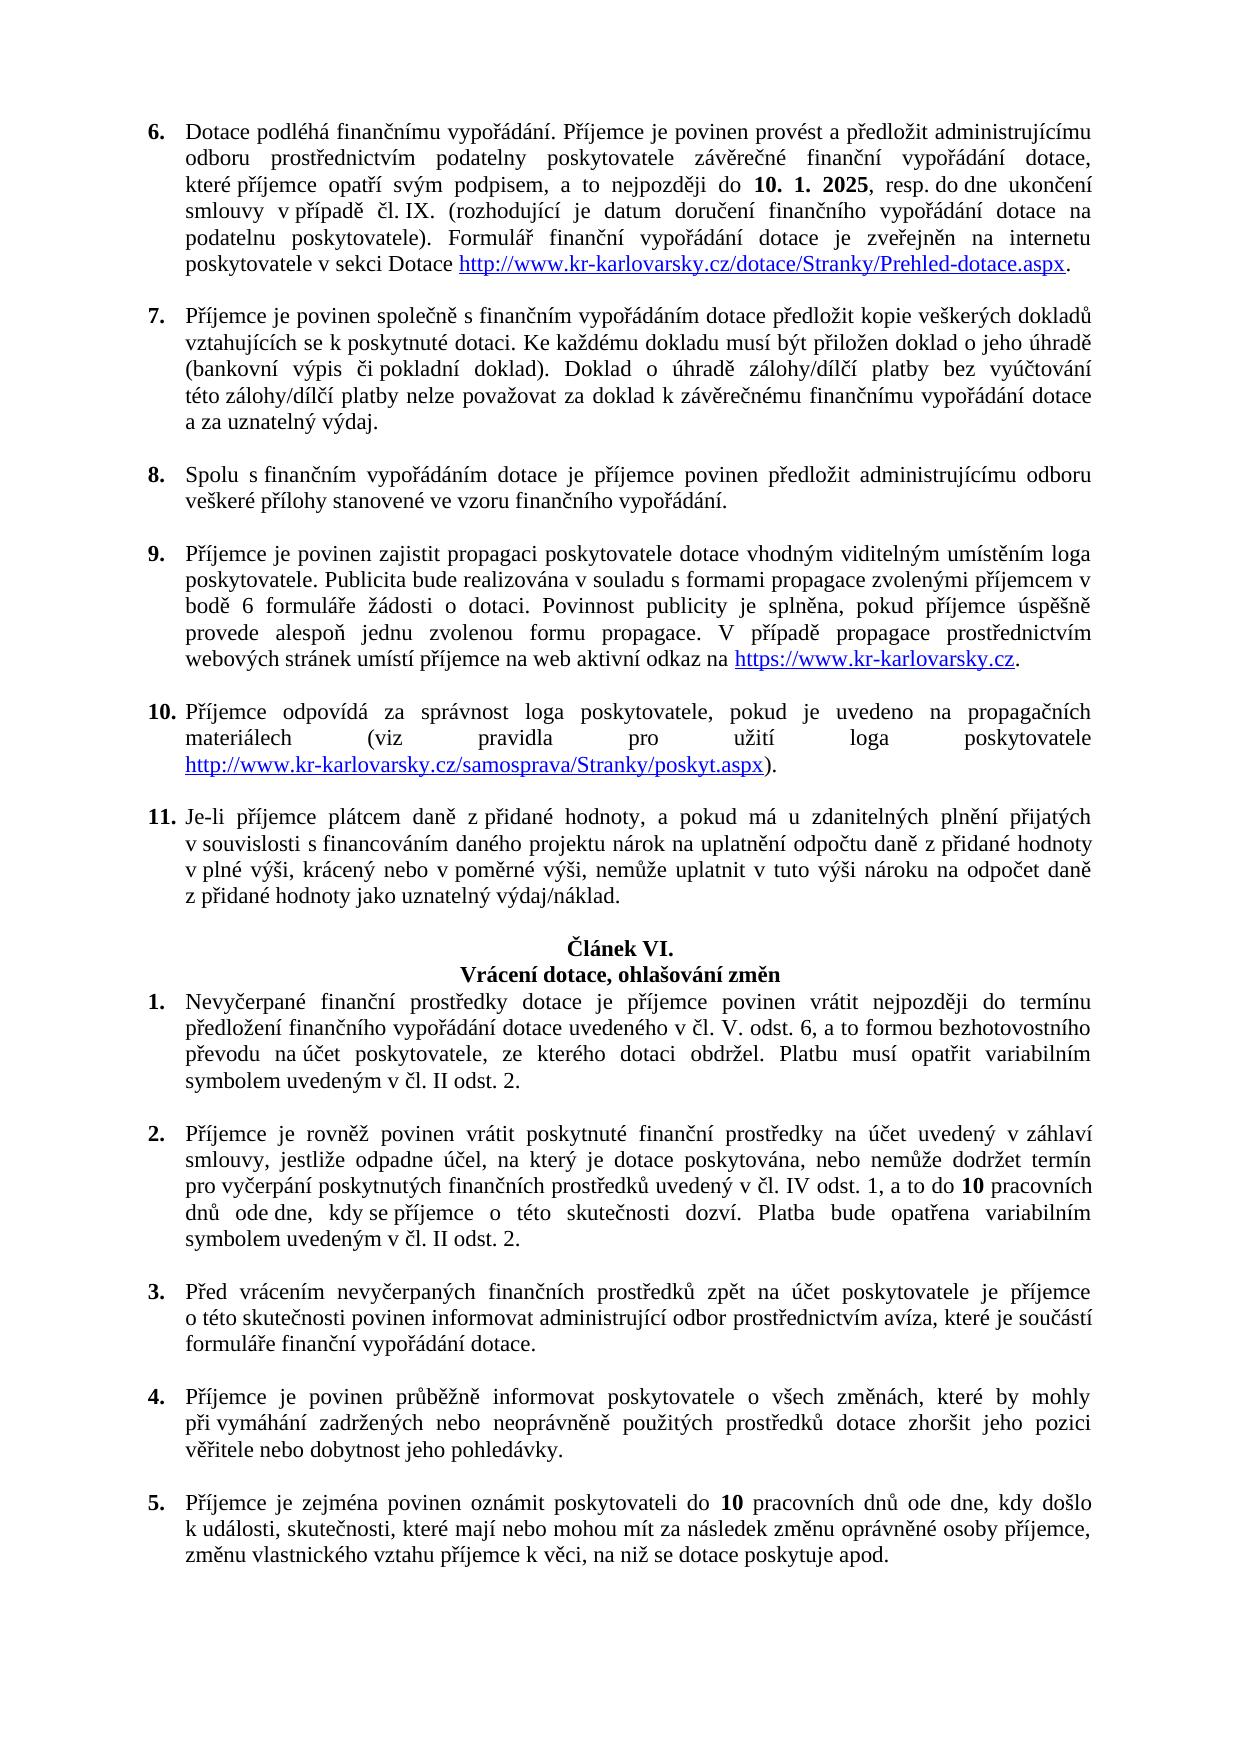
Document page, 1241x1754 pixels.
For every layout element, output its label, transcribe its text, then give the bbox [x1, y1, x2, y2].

list Příjemce odpovídá za správnost loga poskytovatele, pokud je uvedeno na propagačních materiálech (viz pravidla pro užití loga poskytovatele http://www.kr-karlovarsky.cz/samosprava/Stranky/poskyt.aspx). [148, 698, 1092, 777]
list Příjemce je povinen zajistit propagaci poskytovatele dotace vhodným viditelným umístěním loga poskytovatele. Publicita bude realizována v souladu s formami propagace zvolenými příjemcem v bodě 6 formuláře žádosti o dotaci. Povinnost publicity je splněna, pokud příjemce úspěšně provede alespoň jednu zvolenou formu propagace. V případě propagace prostřednictvím webových stránek umístí příjemce na web aktivní odkaz na https://www.kr-karlovarsky.cz. [148, 540, 1092, 672]
list Příjemce je zejména povinen oznámit poskytovateli do 10 pracovních dnů ode dne, kdy došlo k události, skutečnosti, které mají nebo mohou mít za následek změnu oprávněné osoby příjemce, změnu vlastnického vztahu příjemce k věci, na niž se dotace poskytuje apod. [148, 1488, 1092, 1568]
list Příjemce je povinen společně s finančním vypořádáním dotace předložit kopie veškerých dokladů vztahujících se k poskytnuté dotaci. Ke každému dokladu musí být přiložen doklad o jeho úhradě (bankovní výpis či pokladní doklad). Doklad o úhradě zálohy/dílčí platby bez vyúčtování této zálohy/dílčí platby nelze považovat za doklad k závěrečnému finančnímu vypořádání dotace a za uznatelný výdaj. [148, 303, 1092, 434]
text Vrácení dotace, ohlašování změn [148, 961, 1092, 988]
list Příjemce je rovněž povinen vrátit poskytnuté finanční prostředky na účet uvedený v záhlaví smlouvy, jestliže odpadne účel, na který je dotace poskytována, nebo nemůže dodržet termín pro vyčerpání poskytnutých finančních prostředků uvedený v čl. IV odst. 1, a to do 10 pracovních dnů ode dne, kdy se příjemce o této skutečnosti dozví. Platba bude opatřena variabilním symbolem uvedeným v čl. II odst. 2. [148, 1119, 1092, 1251]
list Nevyčerpané finanční prostředky dotace je příjemce povinen vrátit nejpozději do termínu předložení finančního vypořádání dotace uvedeného v čl. V. odst. 6, a to formou bezhotovostního převodu na účet poskytovatele, ze kterého dotaci obdržel. Platbu musí opatřit variabilním symbolem uvedeným v čl. II odst. 2. [148, 988, 1092, 1093]
list Je-li příjemce plátcem daně z přidané hodnoty, a pokud má u zdanitelných plnění přijatých v souvislosti s financováním daného projektu nárok na uplatnění odpočtu daně z přidané hodnoty v plné výši, krácený nebo v poměrné výši, nemůže uplatnit v tuto výši nároku na odpočet daně z přidané hodnoty jako uznatelný výdaj/náklad. [148, 803, 1092, 909]
list Spolu s finančním vypořádáním dotace je příjemce povinen předložit administrujícímu odboru veškeré přílohy stanovené ve vzoru finančního vypořádání. [148, 461, 1092, 513]
list Dotace podléhá finančnímu vypořádání. Příjemce je povinen provést a předložit administrujícímu odboru prostřednictvím podatelny poskytovatele závěrečné finanční vypořádání dotace, které příjemce opatří svým podpisem, a to nejpozději do 10. 1. 2025, resp. do dne ukončení smlouvy v případě čl. IX. (rozhodující je datum doručení finančního vypořádání dotace na podatelnu poskytovatele). Formulář finanční vypořádání dotace je zveřejněn na internetu poskytovatele v sekci Dotace http://www.kr-karlovarsky.cz/dotace/Stranky/Prehled-dotace.aspx. [148, 118, 1092, 276]
text Článek VI. [148, 935, 1092, 961]
list Příjemce je povinen průběžně informovat poskytovatele o všech změnách, které by mohly při vymáhání zadržených nebo neoprávněně použitých prostředků dotace zhoršit jeho pozici věřitele nebo dobytnost jeho pohledávky. [148, 1383, 1092, 1462]
list Před vrácením nevyčerpaných finančních prostředků zpět na účet poskytovatele je příjemce o této skutečnosti povinen informovat administrující odbor prostřednictvím avíza, které je součástí formuláře finanční vypořádání dotace. [148, 1278, 1092, 1357]
